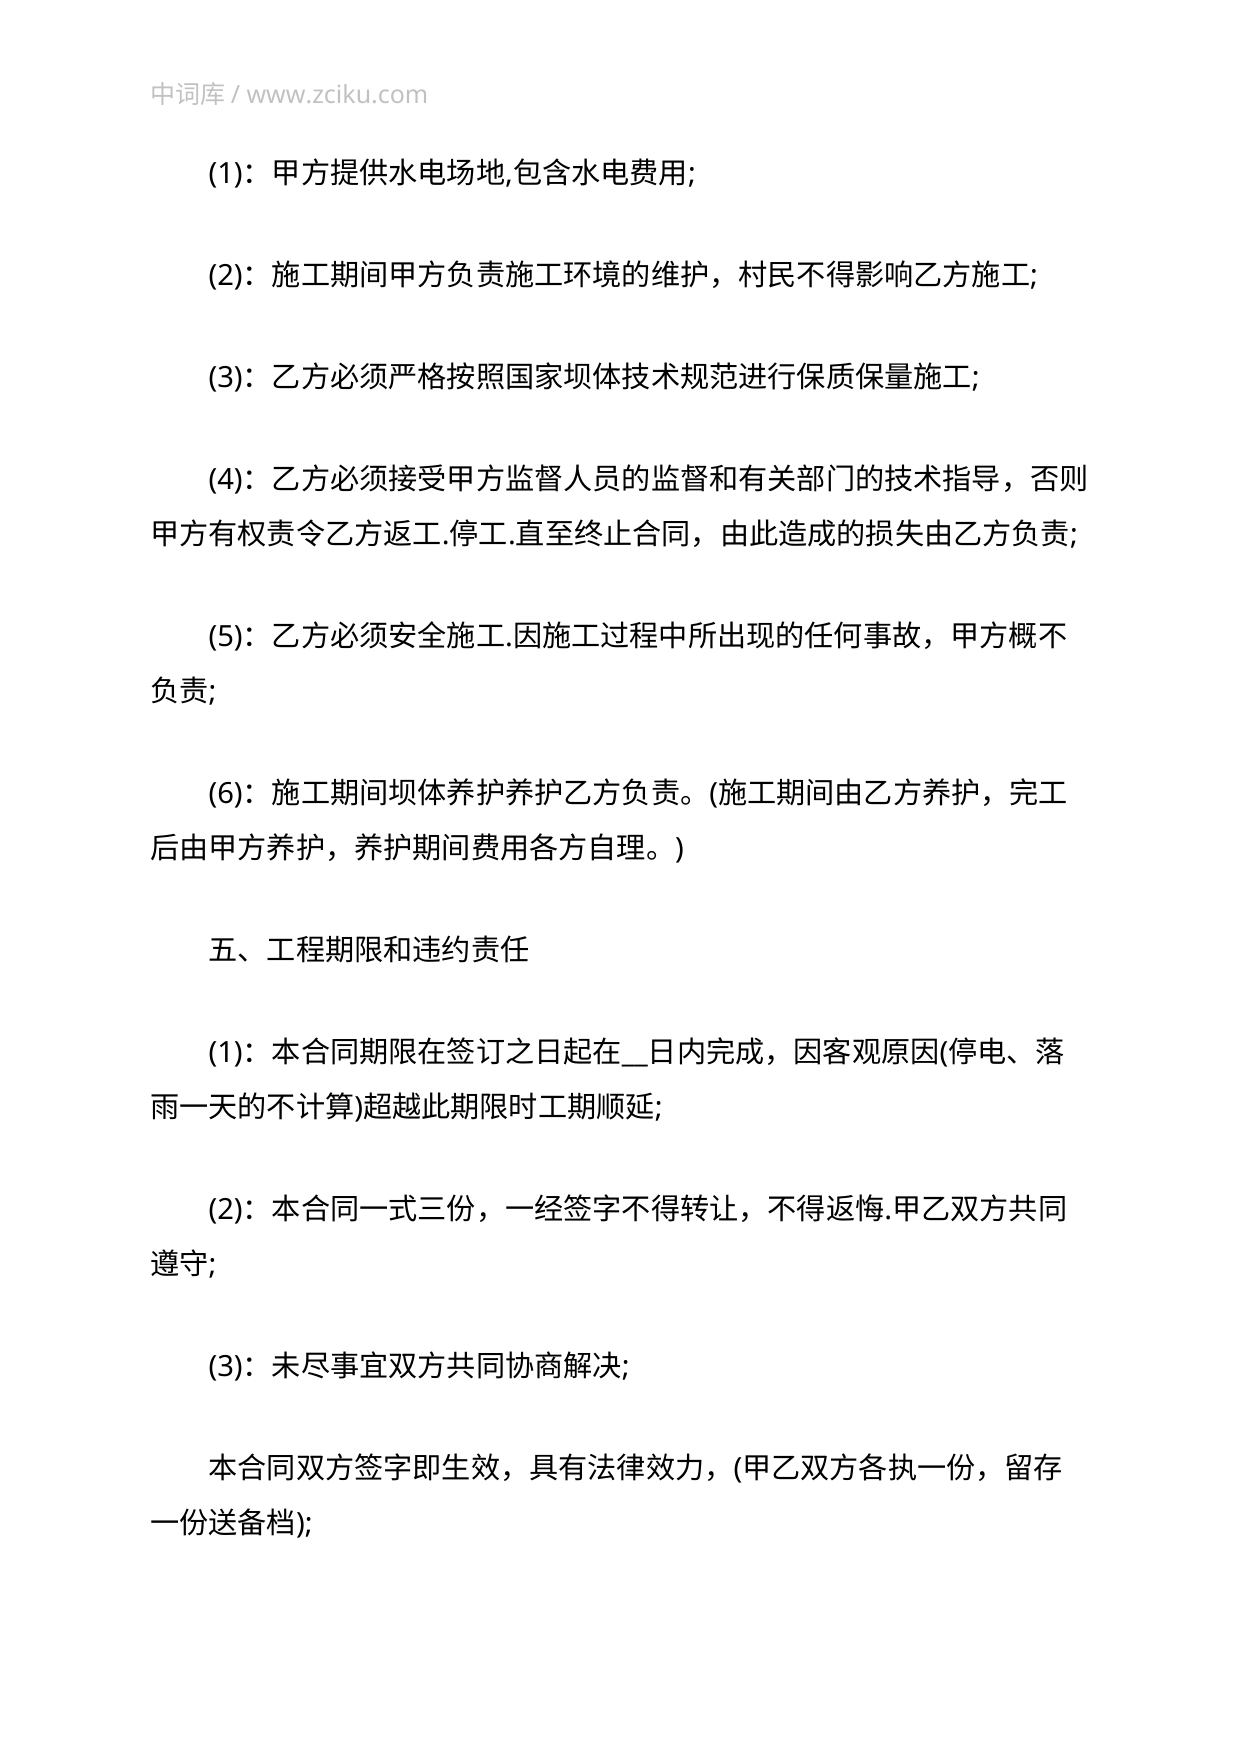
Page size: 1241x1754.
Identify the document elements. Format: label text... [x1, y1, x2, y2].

text (2)：本合同一式三份，一经签字不得转让，不得返悔.甲乙双方共同遵守; [150, 1186, 1090, 1283]
text (3)：乙方必须严格按照国家坝体技术规范进行保质保量施工; [150, 354, 1090, 396]
text 本合同双方签字即生效，具有法律效力，(甲乙双方各执一份，留存一份送备档); [150, 1444, 1090, 1542]
text (6)：施工期间坝体养护养护乙方负责。(施工期间由乙方养护，完工后由甲方养护，养护期间费用各方自理。) [150, 770, 1090, 867]
text (1)：本合同期限在签订之日起在__日内完成，因客观原因(停电、落雨一天的不计算)超越此期限时工期顺延; [150, 1029, 1090, 1126]
text (3)：未尽事宜双方共同协商解决; [150, 1343, 1090, 1385]
text (1)：甲方提供水电场地,包含水电费用; [150, 150, 1090, 192]
text 五、工程期限和违约责任 [150, 927, 1090, 969]
text (5)：乙方必须安全施工.因施工过程中所出现的任何事故，甲方概不负责; [150, 613, 1090, 710]
text (4)：乙方必须接受甲方监督人员的监督和有关部门的技术指导，否则甲方有权责令乙方返工.停工.直至终止合同，由此造成的损失由乙方负责; [150, 456, 1090, 553]
text (2)：施工期间甲方负责施工环境的维护，村民不得影响乙方施工; [150, 252, 1090, 294]
